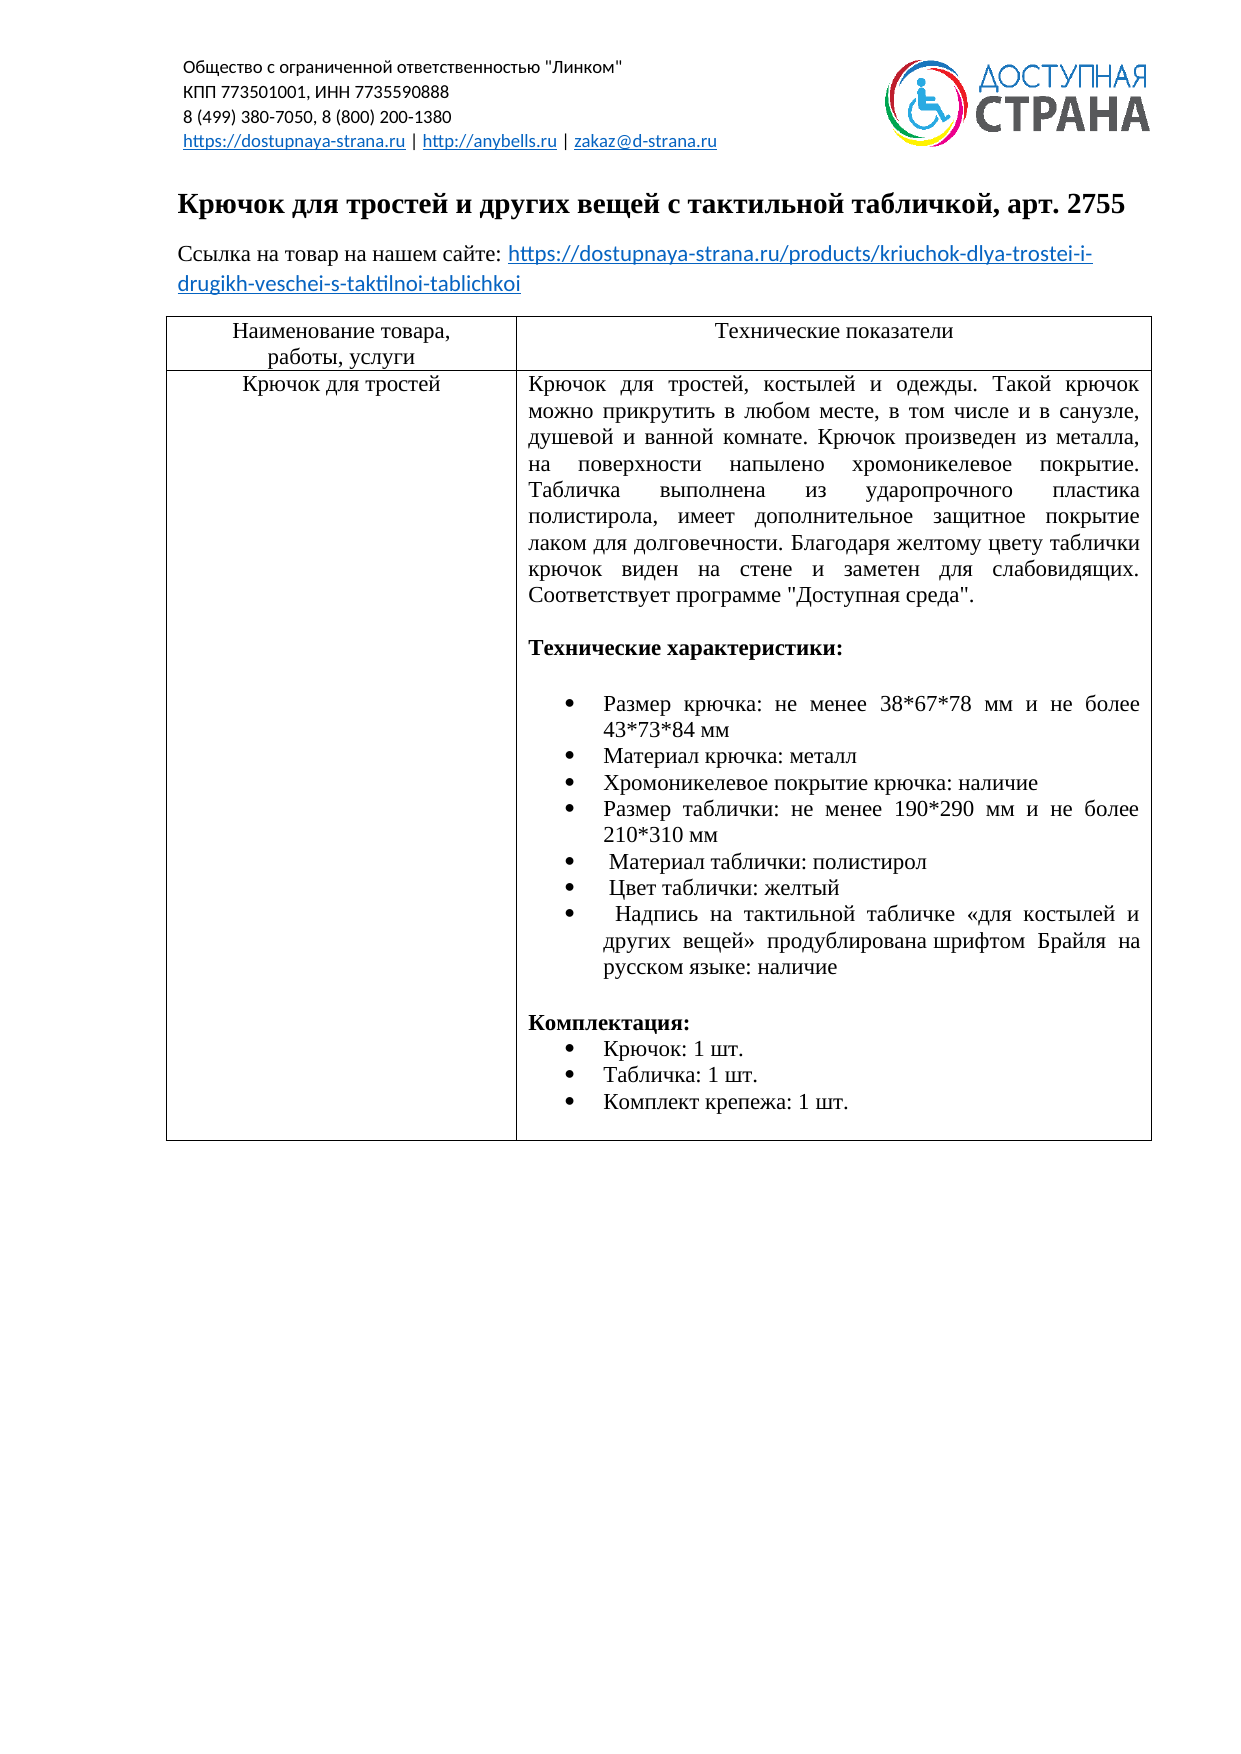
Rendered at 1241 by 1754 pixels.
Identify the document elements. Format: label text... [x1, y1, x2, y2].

table_header Технические показатели [517, 317, 1151, 369]
table_header Наименование товара, работы, услуги [167, 317, 516, 369]
text Крючок для тростей и других вещей с тактильной табличкой, арт. 2755 [177, 186, 1152, 219]
text Ссылка на товар на нашем сайте: https://dostupnaya-strana.ru/products/kriuchok-dlya-trostei-i-drugikh-veschei-s-taktilnoi-tablichkoi [177, 239, 1152, 297]
picture [884, 58, 1152, 149]
table_cell Крючок для тростей, костылей и одежды. Такой крючок можно прикрутить в любом месте, в том числе и в санузле, душевой и ванной комнате. Крючок произведен из металла, на поверхности напылено хромоникелевое покрытие. Табличка выполнена из ударопрочного пластика полистирола, имеет дополнительное защитное покрытие лаком для долговечности. Благодаря желтому цвету таблички крючок виден на стене и заметен для слабовидящих. Соответствует программе "Доступная среда". Технические характеристики: Размер крючка: не менее 38*67*78 мм и не более 43*73*84 мм Материал крючка: металл Хромоникелевое покрытие крючка: наличие Размер таблички: не менее 190*290 мм и не более 210*310 мм Материал таблички: полистирол Цвет таблички: желтый Надпись на тактильной табличке «для костылей и других вещей» продублирована шрифтом Брайля на русском языке: наличие Комплектация: Крючок: 1 шт. Табличка: 1 шт. Комплект крепежа: 1 шт. [517, 371, 1151, 1140]
table_cell Крючок для тростей [167, 371, 516, 1140]
